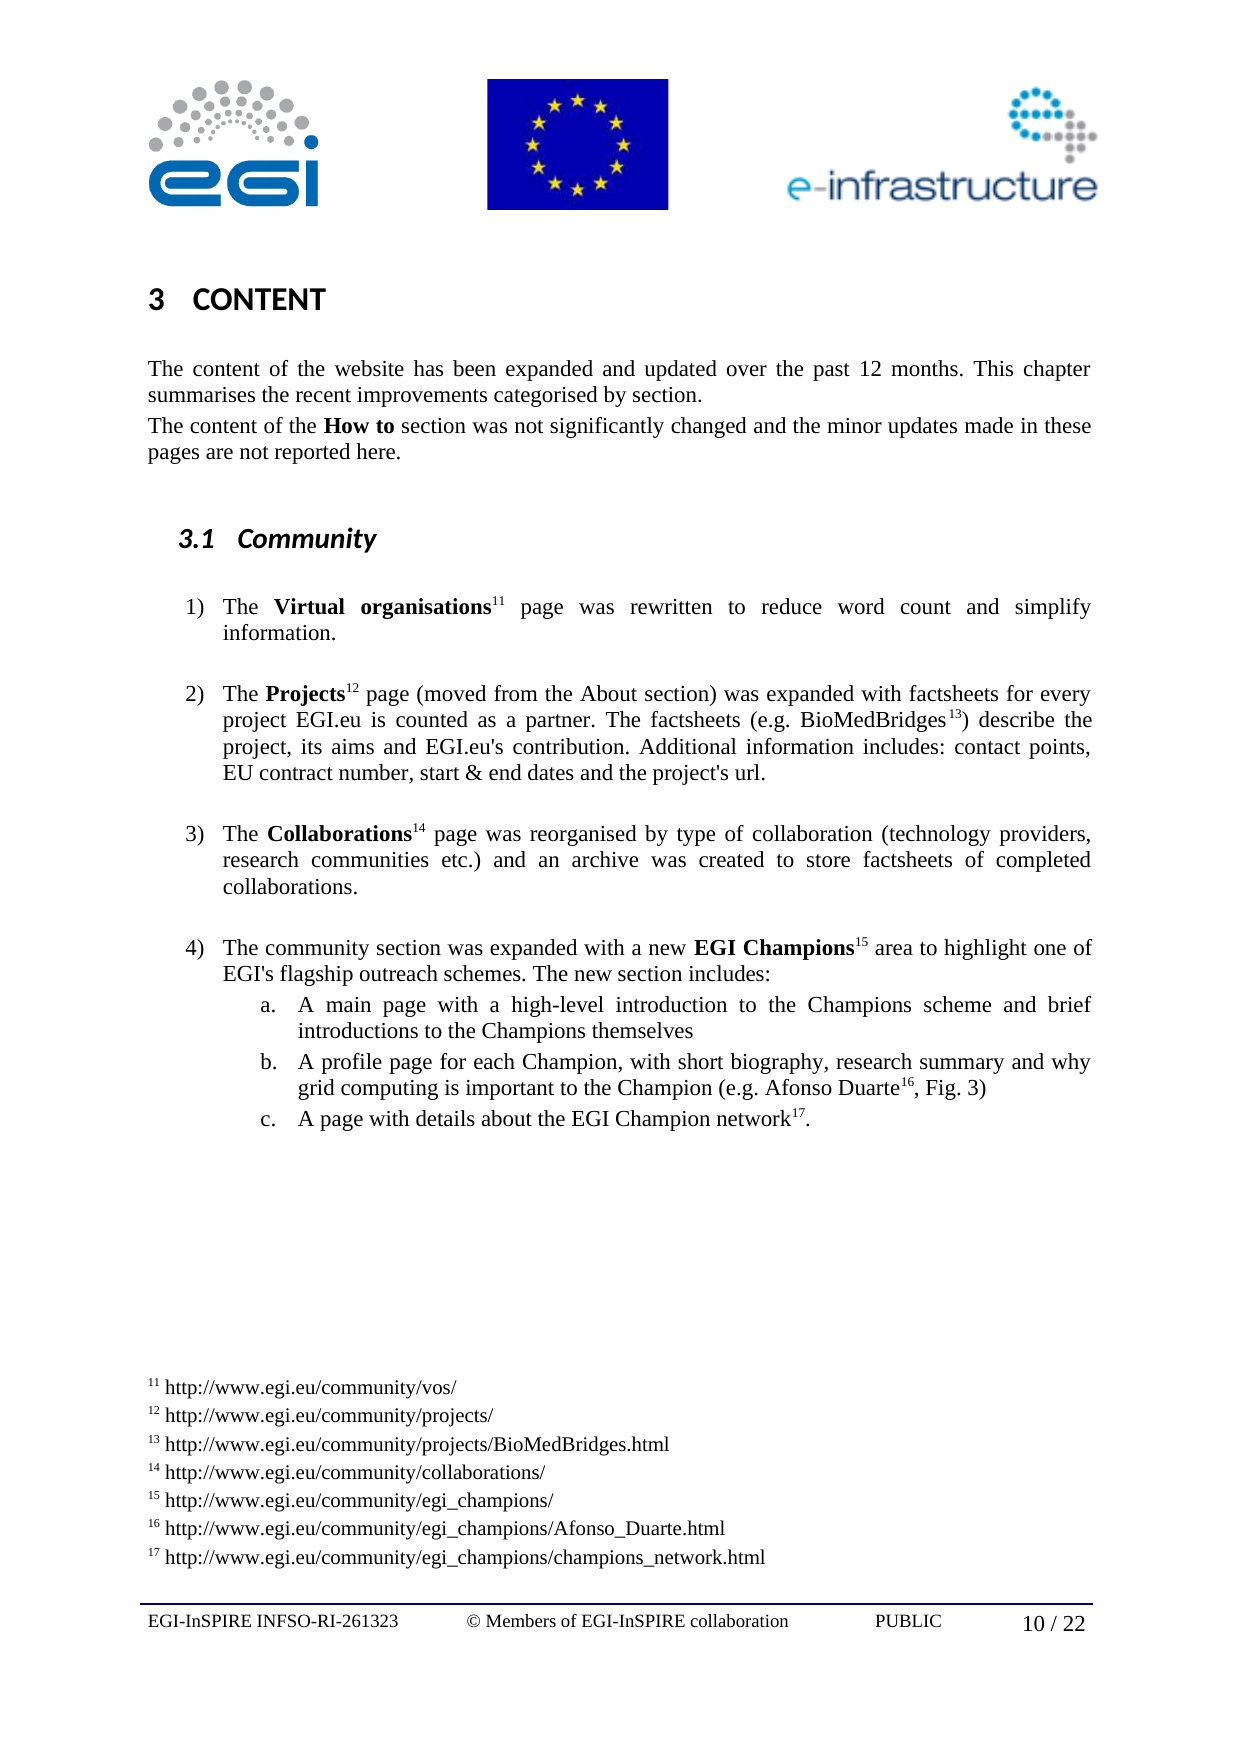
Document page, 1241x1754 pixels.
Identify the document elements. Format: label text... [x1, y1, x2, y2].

picture [780, 79, 1106, 210]
list A main page with a high-level introduction to the Champions scheme and brief introductions to the Champions themselves [260, 991, 1092, 1043]
text The content of the How to section was not significantly changed and the minor updates made in these pages are not reported here. [148, 412, 1092, 465]
picture [147, 79, 320, 208]
list The community section was expanded with a new EGI Champions area to highlight one of EGI's flagship outreach schemes. The new section includes: [185, 934, 1092, 987]
picture [487, 79, 669, 210]
list The Projects page (moved from the About section) was expanded with factsheets for every project EGI.eu is counted as a partner. The factsheets (e.g. BioMedBridges) describe the project, its aims and EGI.eu's contribution. Additional information includes: contact points, EU contract number, start & end dates and the project's url. [185, 680, 1092, 786]
text The content of the website has been expanded and updated over the past 12 months. This chapter summarises the recent improvements categorised by section. [148, 355, 1092, 408]
list The Collaborations page was reorganised by type of collaboration (technology providers, research communities etc.) and an archive was created to store factsheets of completed collaborations. [185, 820, 1092, 899]
list A page with details about the EGI Champion network. [260, 1104, 1092, 1131]
subtitle Community [177, 520, 1092, 556]
list The Virtual organisations page was rewritten to reduce word count and simplify information. [185, 593, 1092, 645]
subtitle Content [148, 278, 1092, 318]
list A profile page for each Champion, with short biography, research summary and why grid computing is important to the Champion (e.g. Afonso Duarte, Fig. 3) [260, 1048, 1092, 1100]
